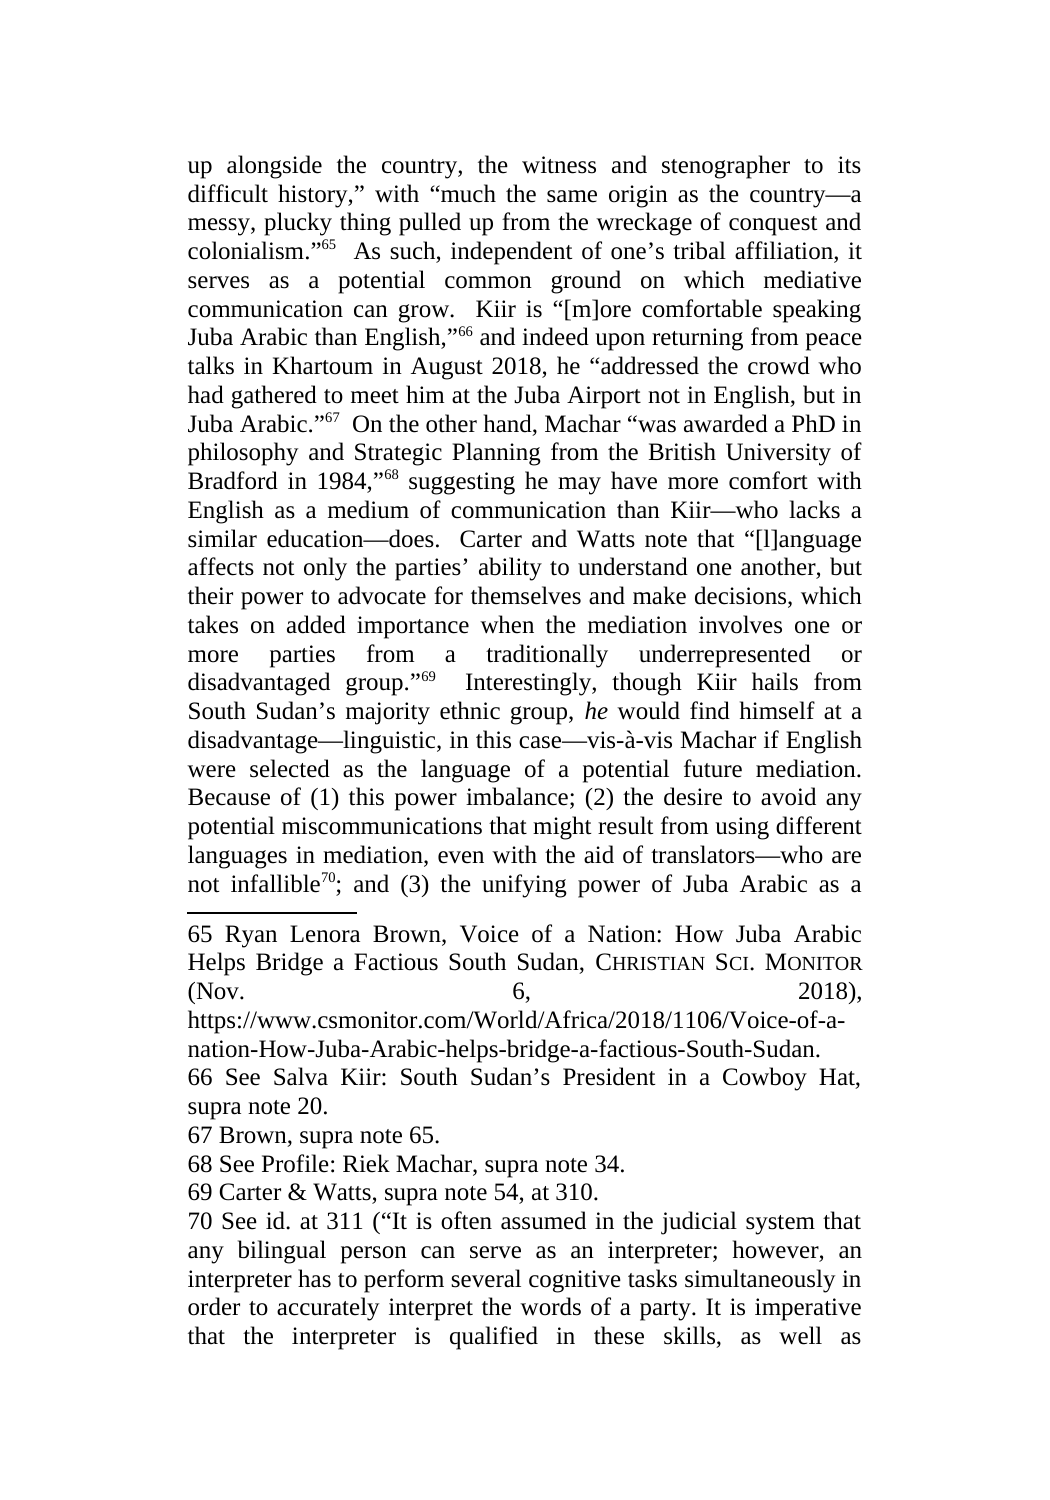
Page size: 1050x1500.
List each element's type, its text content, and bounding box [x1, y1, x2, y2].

text Beyond being “the language spoken by more South Sudanese than any other,” Juba Arabic is “a tongue that had grown up alongside the country, the witness and stenographer to its difficult history,” with “much the same origin as the country—a messy, plucky thing pulled up from the wreckage of conquest and colonialism.” As such, independent of one’s tribal affiliation, it serves as a potential common ground on which mediative communication can grow. Kiir is “[m]ore comfortable speaking Juba Arabic than English,” and indeed upon returning from peace talks in Khartoum in August 2018, he “addressed the crowd who had gathered to meet him at the Juba Airport not in English, but in Juba Arabic.” On the other hand, Machar “was awarded a PhD in philosophy and Strategic Planning from the British University of Bradford in 1984,” suggesting he may have more comfort with English as a medium of communication than Kiir—who lacks a similar education—does. Carter and Watts note that “[l]anguage affects not only the parties’ ability to understand one another, but their power to advocate for themselves and make decisions, which takes on added importance when the mediation involves one or more parties from a traditionally underrepresented or disadvantaged group.” Interestingly, though Kiir hails from South Sudan’s majority ethnic group, he would find himself at a disadvantage—linguistic, in this case—vis-à-vis Machar if English were selected as the language of a potential future mediation. Because of (1) this power imbalance; (2) the desire to avoid any potential miscommunications that might result from using different languages in mediation, even with the aid of translators—who are not infallible; and (3) the unifying power of Juba Arabic as a medium of communication for South Sudan as a country, a potential future mediation between Kiir and Machar should be conducted in Juba Arabic. [187, 150, 862, 897]
